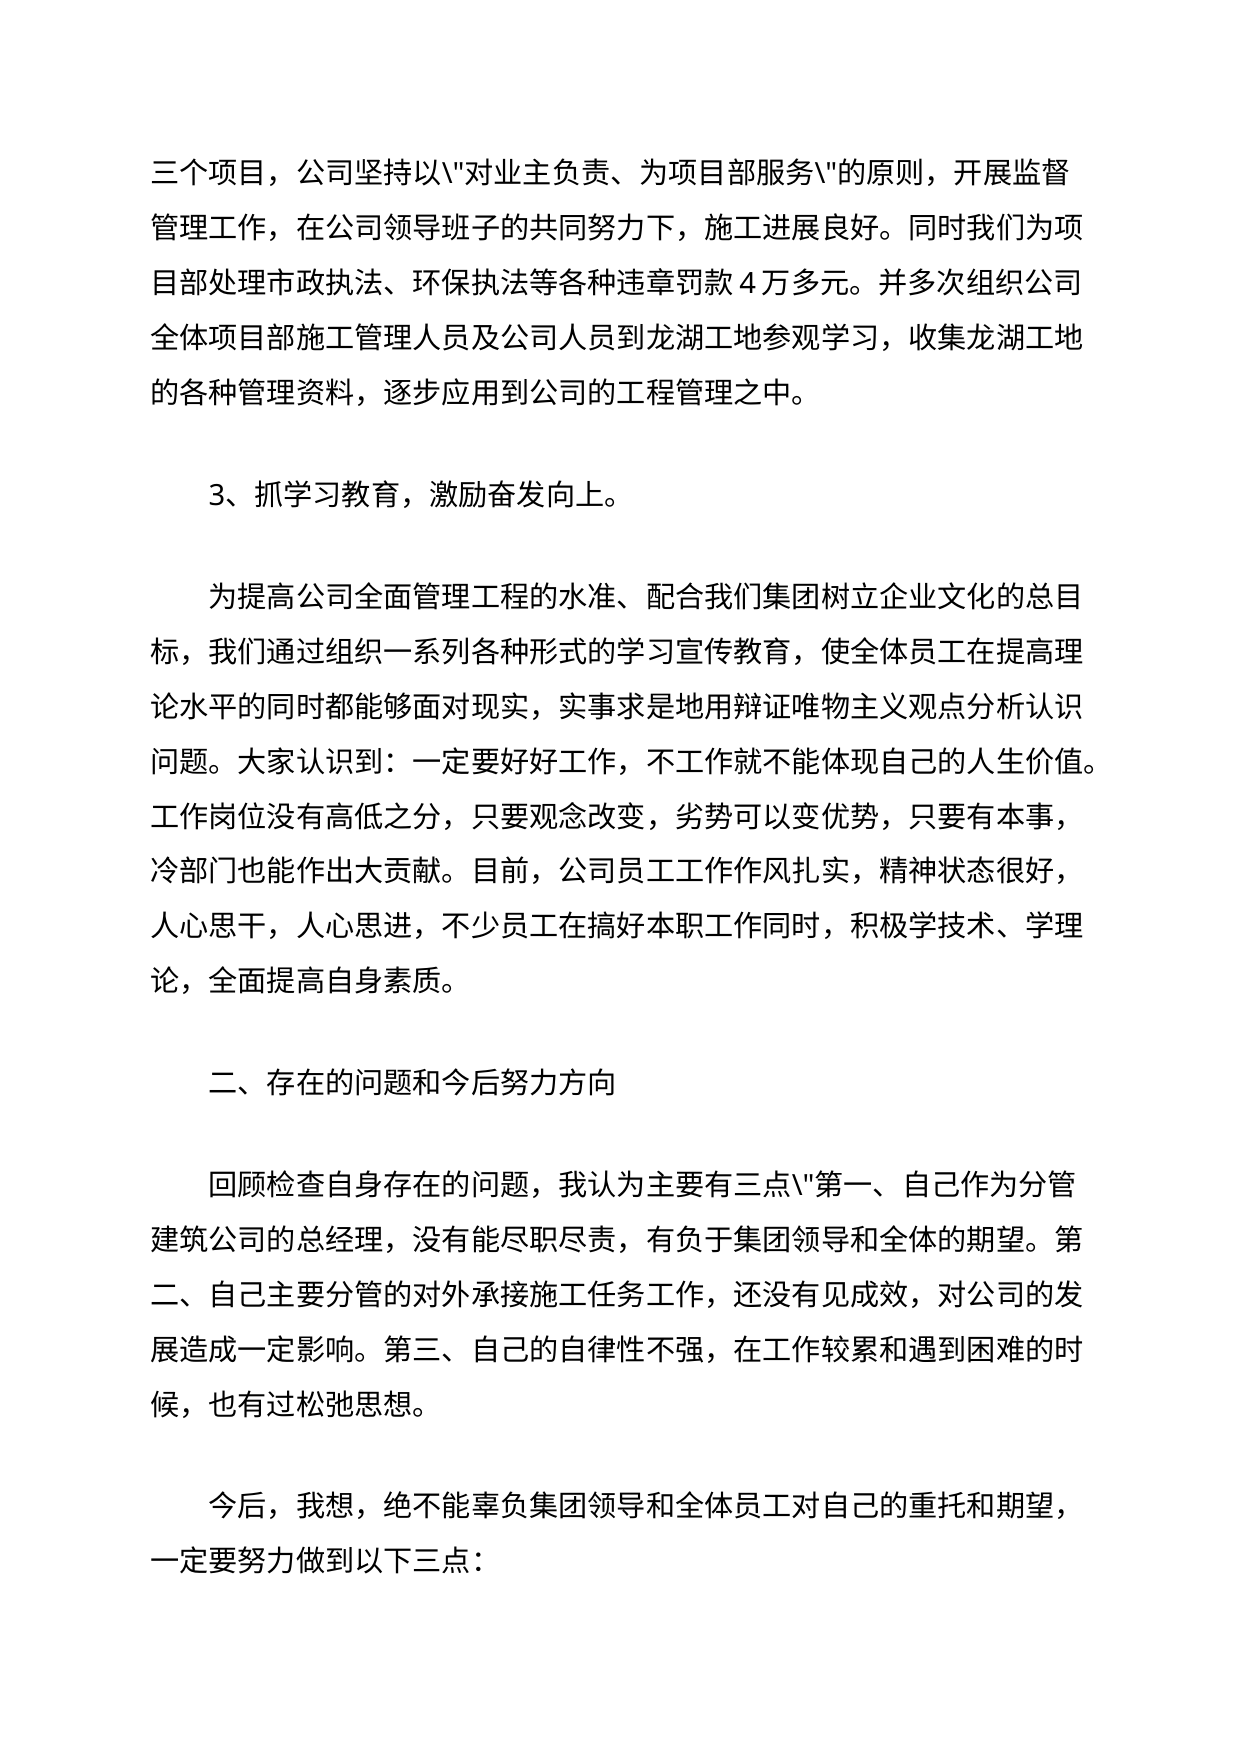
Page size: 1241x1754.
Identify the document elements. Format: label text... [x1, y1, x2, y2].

text 今后，我想，绝不能辜负集团领导和全体员工对自己的重托和期望，一定要努力做到以下三点： [150, 1483, 1090, 1580]
text 3、抓学习教育，激励奋发向上。 [150, 472, 1090, 514]
text 二、存在的问题和今后努力方向 [150, 1059, 1090, 1102]
text 为提高公司全面管理工程的水准、配合我们集团树立企业文化的总目标，我们通过组织一系列各种形式的学习宣传教育，使全体员工在提高理论水平的同时都能够面对现实，实事求是地用辩证唯物主义观点分析认识问题。大家认识到：一定要好好工作，不工作就不能体现自己的人生价值。工作岗位没有高低之分，只要观念改变，劣势可以变优势，只要有本事，冷部门也能作出大贡献。目前，公司员工工作作风扎实，精神状态很好，人心思干，人心思进，不少员工在搞好本职工作同时，积极学技术、学理论，全面提高自身素质。 [150, 573, 1090, 1000]
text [150, 150, 1090, 412]
text 回顾检查自身存在的问题，我认为主要有三点\"第一、自己作为分管建筑公司的总经理，没有能尽职尽责，有负于集团领导和全体的期望。第二、自己主要分管的对外承接施工任务工作，还没有见成效，对公司的发展造成一定影响。第三、自己的自律性不强，在工作较累和遇到困难的时候，也有过松弛思想。 [150, 1161, 1090, 1423]
